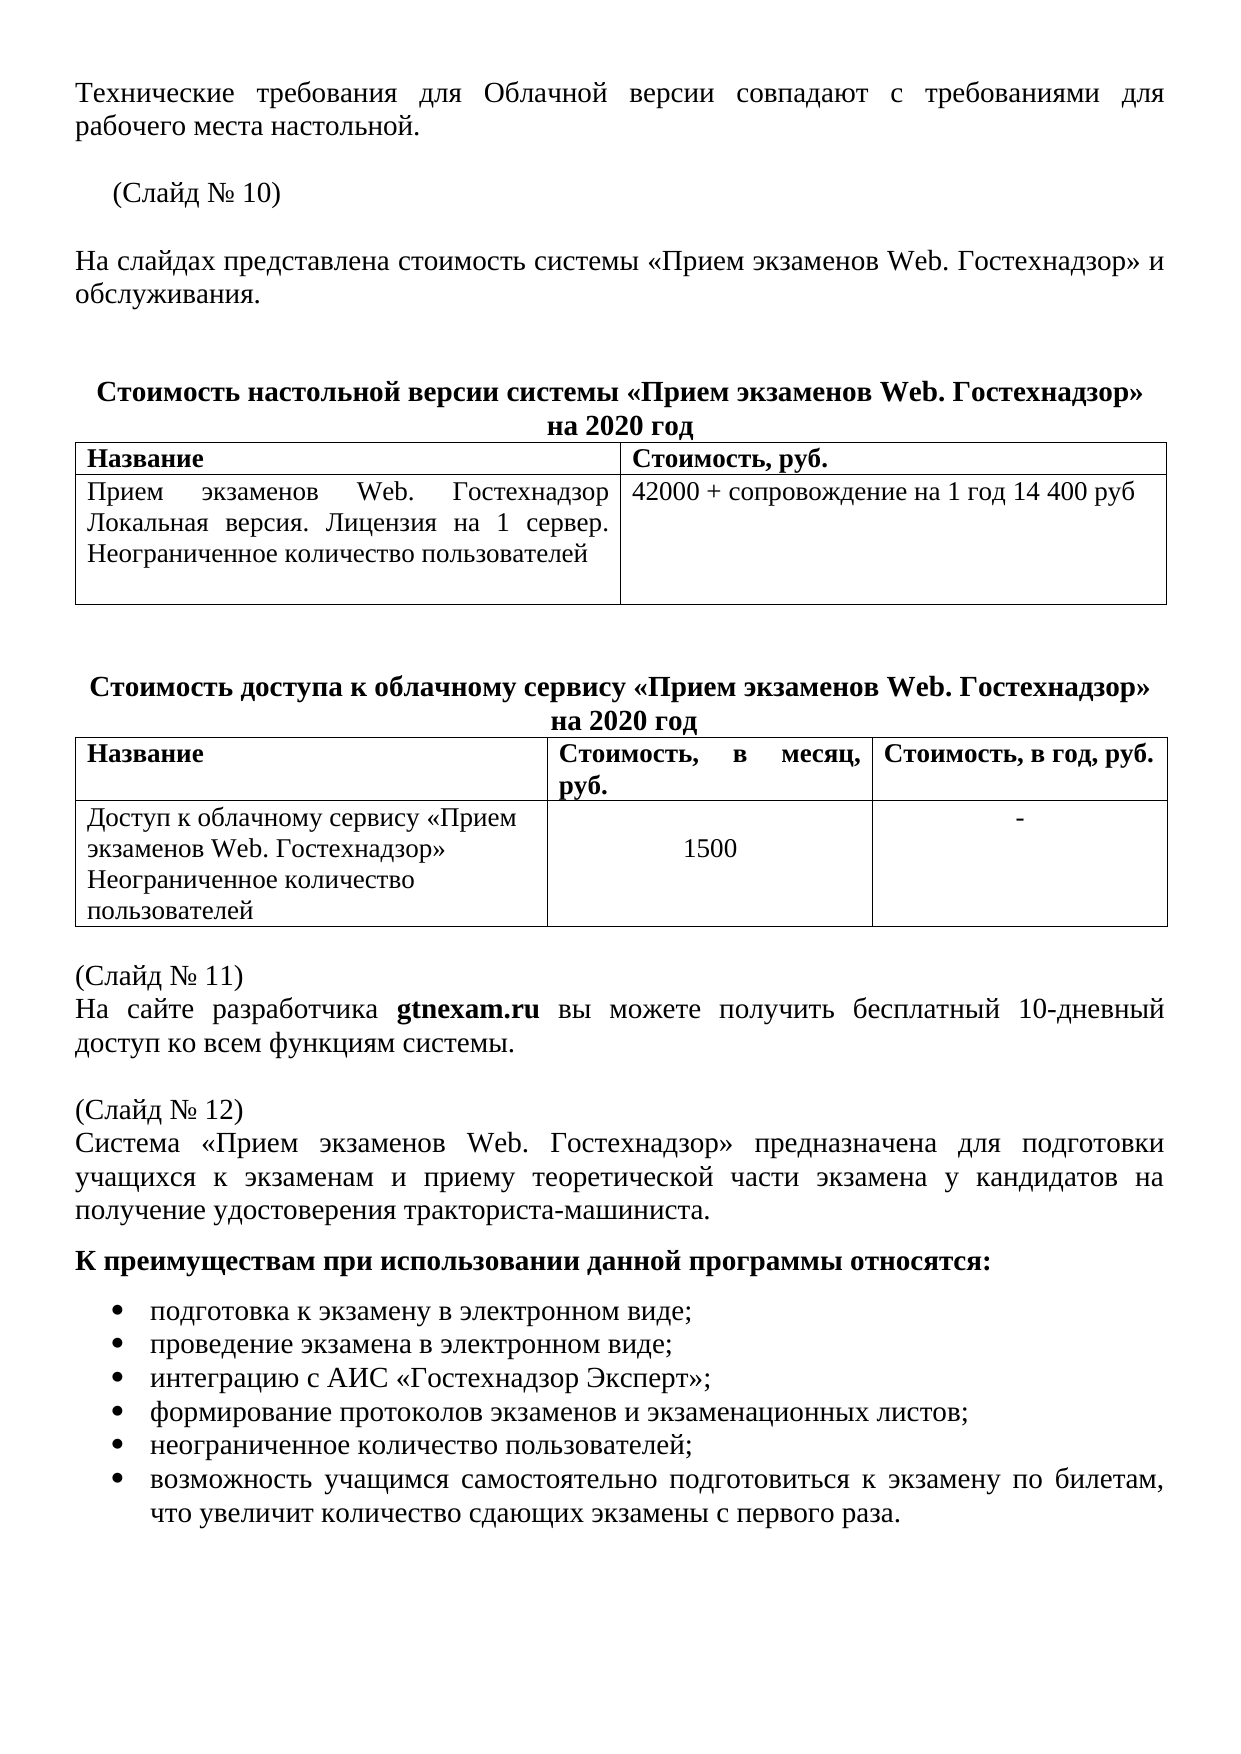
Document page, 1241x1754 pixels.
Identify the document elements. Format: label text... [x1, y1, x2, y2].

table_header Название [76, 738, 547, 800]
text Стоимость настольной версии системы «Прием экзаменов Web. Гостехнадзор» [75, 374, 1165, 408]
text Технические требования для Облачной версии совпадают с требованиями для рабочего места настольной. [75, 75, 1165, 142]
table_cell - [873, 801, 1167, 926]
table_cell Прием экзаменов Web. Гостехнадзор Локальная версия. Лицензия на 1 сервер. Неограниченное количество пользователей [76, 475, 620, 604]
text на 2020 год [75, 408, 1165, 442]
table_cell 42000 + сопровождение на 1 год 14 400 руб [621, 475, 1166, 604]
table_header Название [76, 443, 620, 474]
list интеграцию с АИС «Гостехнадзор Эксперт»; [112, 1360, 1165, 1394]
table_header Стоимость, в год, руб. [873, 738, 1167, 800]
table_cell 1500 [548, 801, 872, 926]
list формирование протоколов экзаменов и экзаменационных листов; [112, 1394, 1165, 1427]
text Стоимость доступа к облачному сервису «Прием экзаменов Web. Гостехнадзор» [75, 669, 1165, 703]
text Система «Прием экзаменов Web. Гостехнадзор» предназначена для подготовки учащихся к экзаменам и приему теоретической части экзамена у кандидатов на получение удостоверения тракториста-машиниста. [75, 1125, 1165, 1226]
text На слайдах представлена стоимость системы «Прием экзаменов Web. Гостехнадзор» и обслуживания. [75, 243, 1165, 310]
text (Слайд № 11) [75, 958, 1165, 991]
text На сайте разработчика gtnexam.ru вы можете получить бесплатный 10-дневный доступ ко всем функциям системы. [75, 991, 1165, 1058]
text (Слайд № 10) [112, 176, 1165, 209]
text (Слайд № 12) [75, 1092, 1165, 1125]
text на 2020 год [75, 703, 1165, 737]
table_header Стоимость, руб. [621, 443, 1166, 474]
list неограниченное количество пользователей; [112, 1427, 1165, 1461]
list подготовка к экзамену в электронном виде; [112, 1293, 1165, 1327]
table_cell Доступ к облачному сервису «Прием экзаменов Web. Гостехнадзор» Неограниченное количество пользователей [76, 801, 547, 926]
table_header Стоимость, в месяц, руб. [548, 738, 872, 800]
list проведение экзамена в электронном виде; [112, 1327, 1165, 1360]
text К преимуществам при использовании данной программы относятся: [75, 1243, 1165, 1276]
list возможность учащимся самостоятельно подготовиться к экзамену по билетам, что увеличит количество сдающих экзамены с первого раза. [112, 1461, 1165, 1528]
